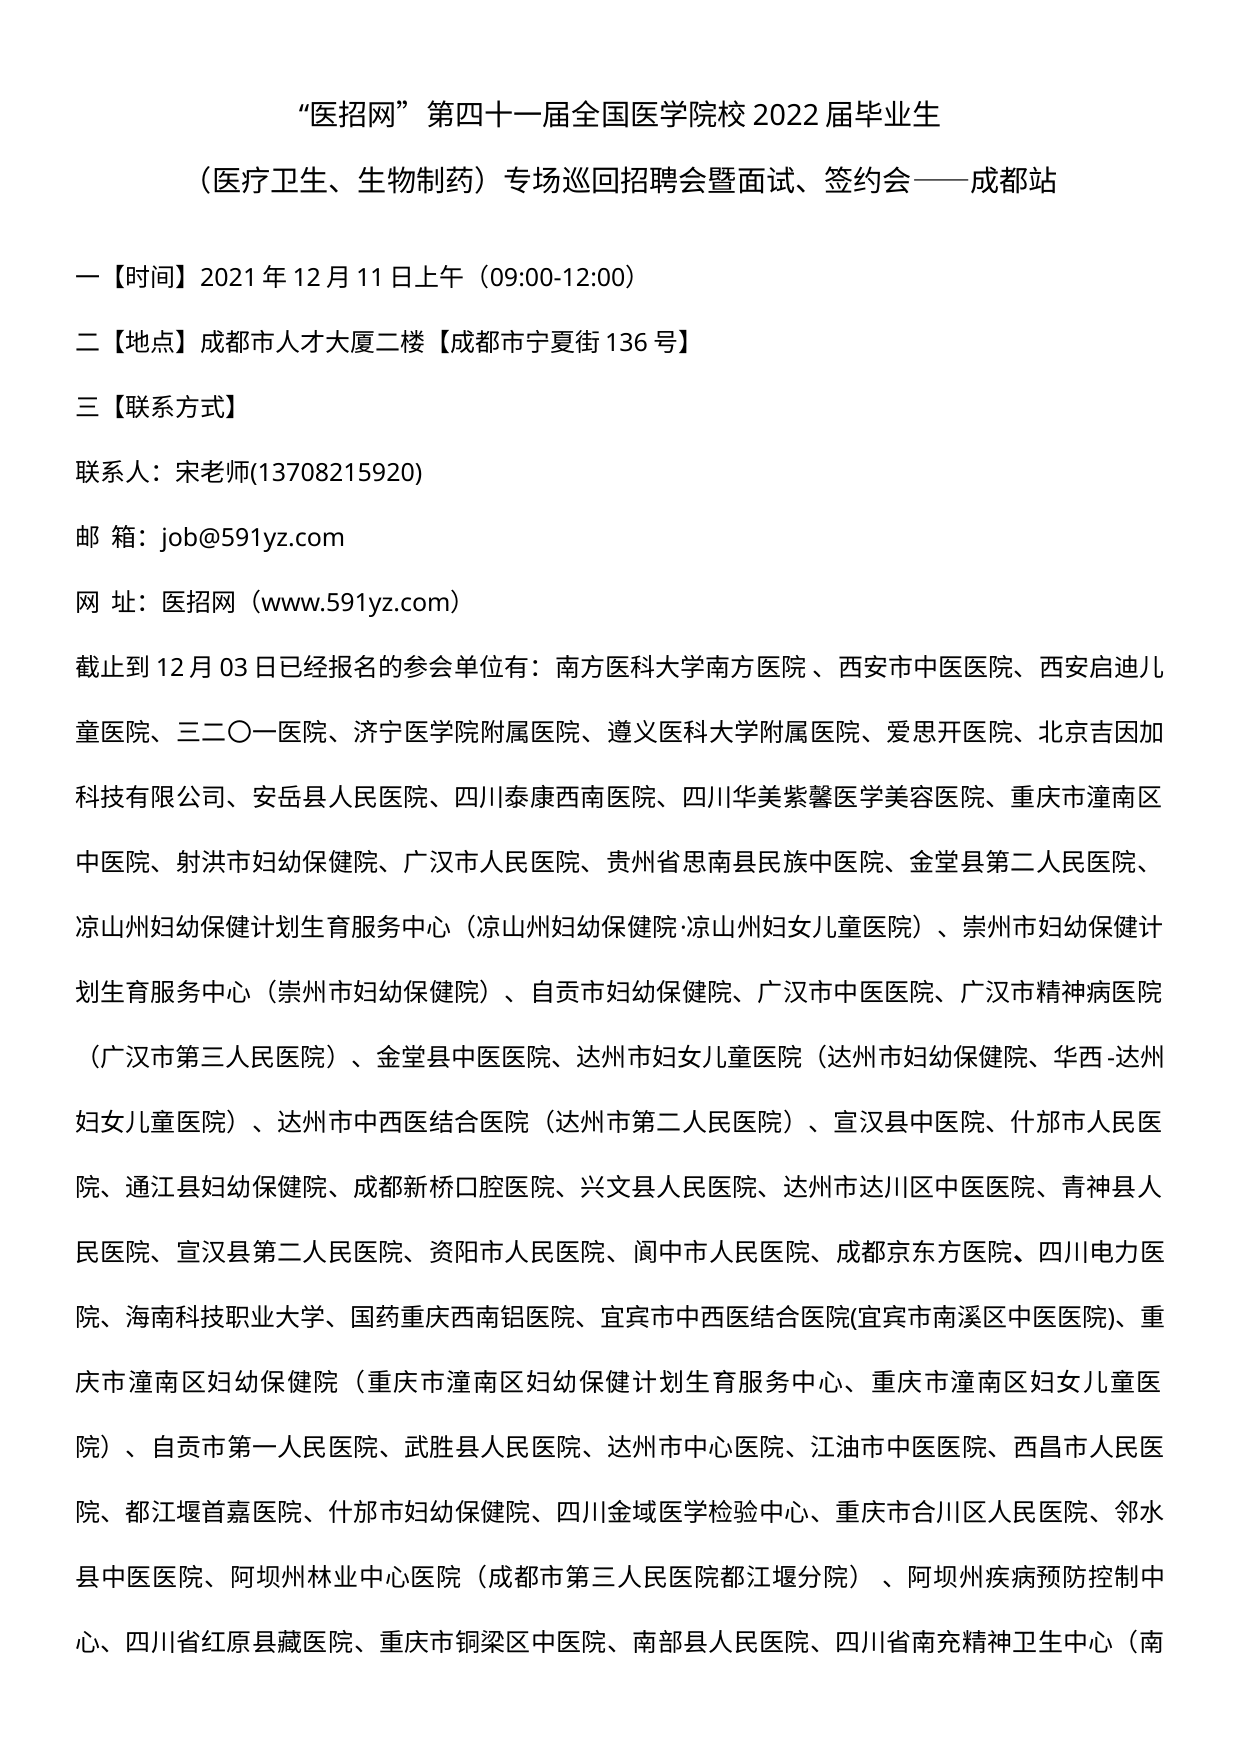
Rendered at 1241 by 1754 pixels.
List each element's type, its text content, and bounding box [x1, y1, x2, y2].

text 网 址：医招网（www.591yz.com） [75, 568, 1165, 633]
text 联系人：宋老师(13708215920) [75, 438, 1165, 503]
text （医疗卫生、生物制药）专场巡回招聘会暨面试、签约会——成都站 [75, 146, 1165, 211]
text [75, 633, 1165, 1673]
text 邮 箱：job@591yz.com [75, 503, 1165, 568]
text 二【地点】成都市人才大厦二楼【成都市宁夏街136号】 [75, 308, 1165, 373]
text 一【时间】2021年12月11日上午（09:00-12:00） [75, 243, 1165, 308]
text 三【联系方式】 [75, 373, 1165, 438]
text “医招网”第四十一届全国医学院校2022届毕业生 [75, 81, 1165, 146]
